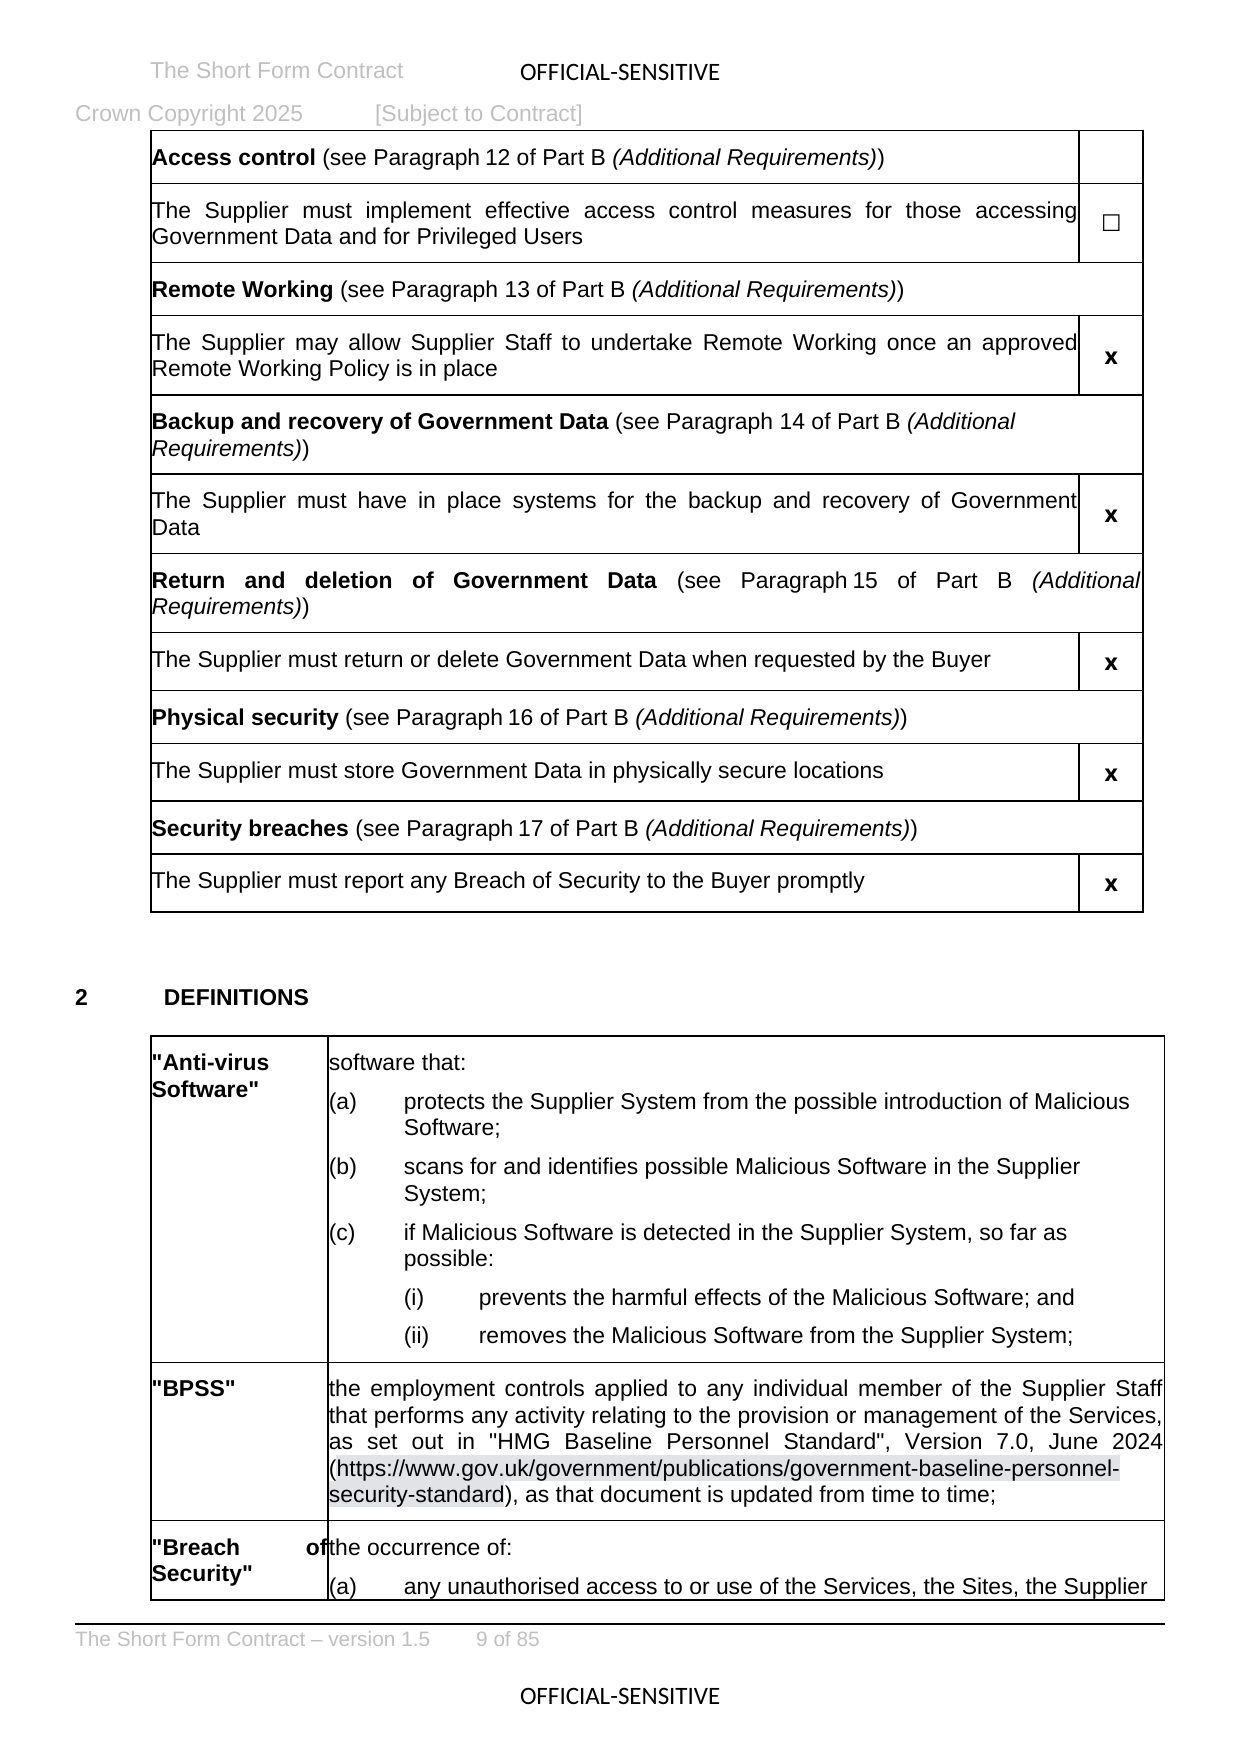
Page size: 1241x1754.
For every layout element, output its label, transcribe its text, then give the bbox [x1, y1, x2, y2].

table_cell Physical security (see Paragraph 16 of Part B (Additional Requirements)) [152, 691, 1142, 743]
table_cell the employment controls applied to any individual member of the Supplier Staff that performs any activity relating to the provision or management of the Services, as set out in "HMG Baseline Personnel Standard", Version 7.0, June 2024 (https://www.gov.uk/government/publications/government-baseline-personnel-security-standard), as that document is updated from time to time; [329, 1363, 1164, 1520]
table_cell "BPSS" [152, 1363, 327, 1520]
table_cell ☐ [1080, 184, 1142, 262]
table_cell x [1080, 316, 1142, 394]
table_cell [329, 1521, 1164, 1599]
table_cell Return and deletion of Government Data (see Paragraph 15 of Part B (Additional Requirements)) [152, 554, 1142, 632]
table_cell The Supplier must store Government Data in physically secure locations [152, 744, 1078, 800]
table_cell The Supplier must have in place systems for the backup and recovery of Government Data [152, 475, 1078, 553]
table_cell Backup and recovery of Government Data (see Paragraph 14 of Part B (Additional Requirements)) [152, 396, 1142, 473]
table_cell Access control (see Paragraph 12 of Part B (Additional Requirements)) [152, 131, 1078, 183]
table_cell x [1080, 744, 1142, 800]
table_header software that: protects the Supplier System from the possible introduction of Malicious Software; scans for and identifies possible Malicious Software in the Supplier System; if Malicious Software is detected in the Supplier System, so far as possible: prevents the harmful effects of the Malicious Software; and removes the Malicious Software from the Supplier System; [329, 1037, 1164, 1361]
table_cell Security breaches (see Paragraph 17 of Part B (Additional Requirements)) [152, 802, 1142, 853]
table_cell [1080, 131, 1142, 183]
table_cell The Supplier must return or delete Government Data when requested by the Buyer [152, 633, 1078, 690]
text DEFINITIONS [75, 984, 1165, 1010]
table_header "Anti-virus Software" [152, 1037, 327, 1361]
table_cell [152, 1521, 327, 1599]
table_cell The Supplier may allow Supplier Staff to undertake Remote Working once an approved Remote Working Policy is in place [152, 316, 1078, 394]
table_cell x [1080, 475, 1142, 553]
table_cell x [1080, 855, 1142, 911]
table_cell The Supplier must implement effective access control measures for those accessing Government Data and for Privileged Users [152, 184, 1078, 262]
table_cell Remote Working (see Paragraph 13 of Part B (Additional Requirements)) [152, 263, 1142, 315]
table_cell The Supplier must report any Breach of Security to the Buyer promptly [152, 855, 1078, 911]
table_cell x [1080, 633, 1142, 690]
